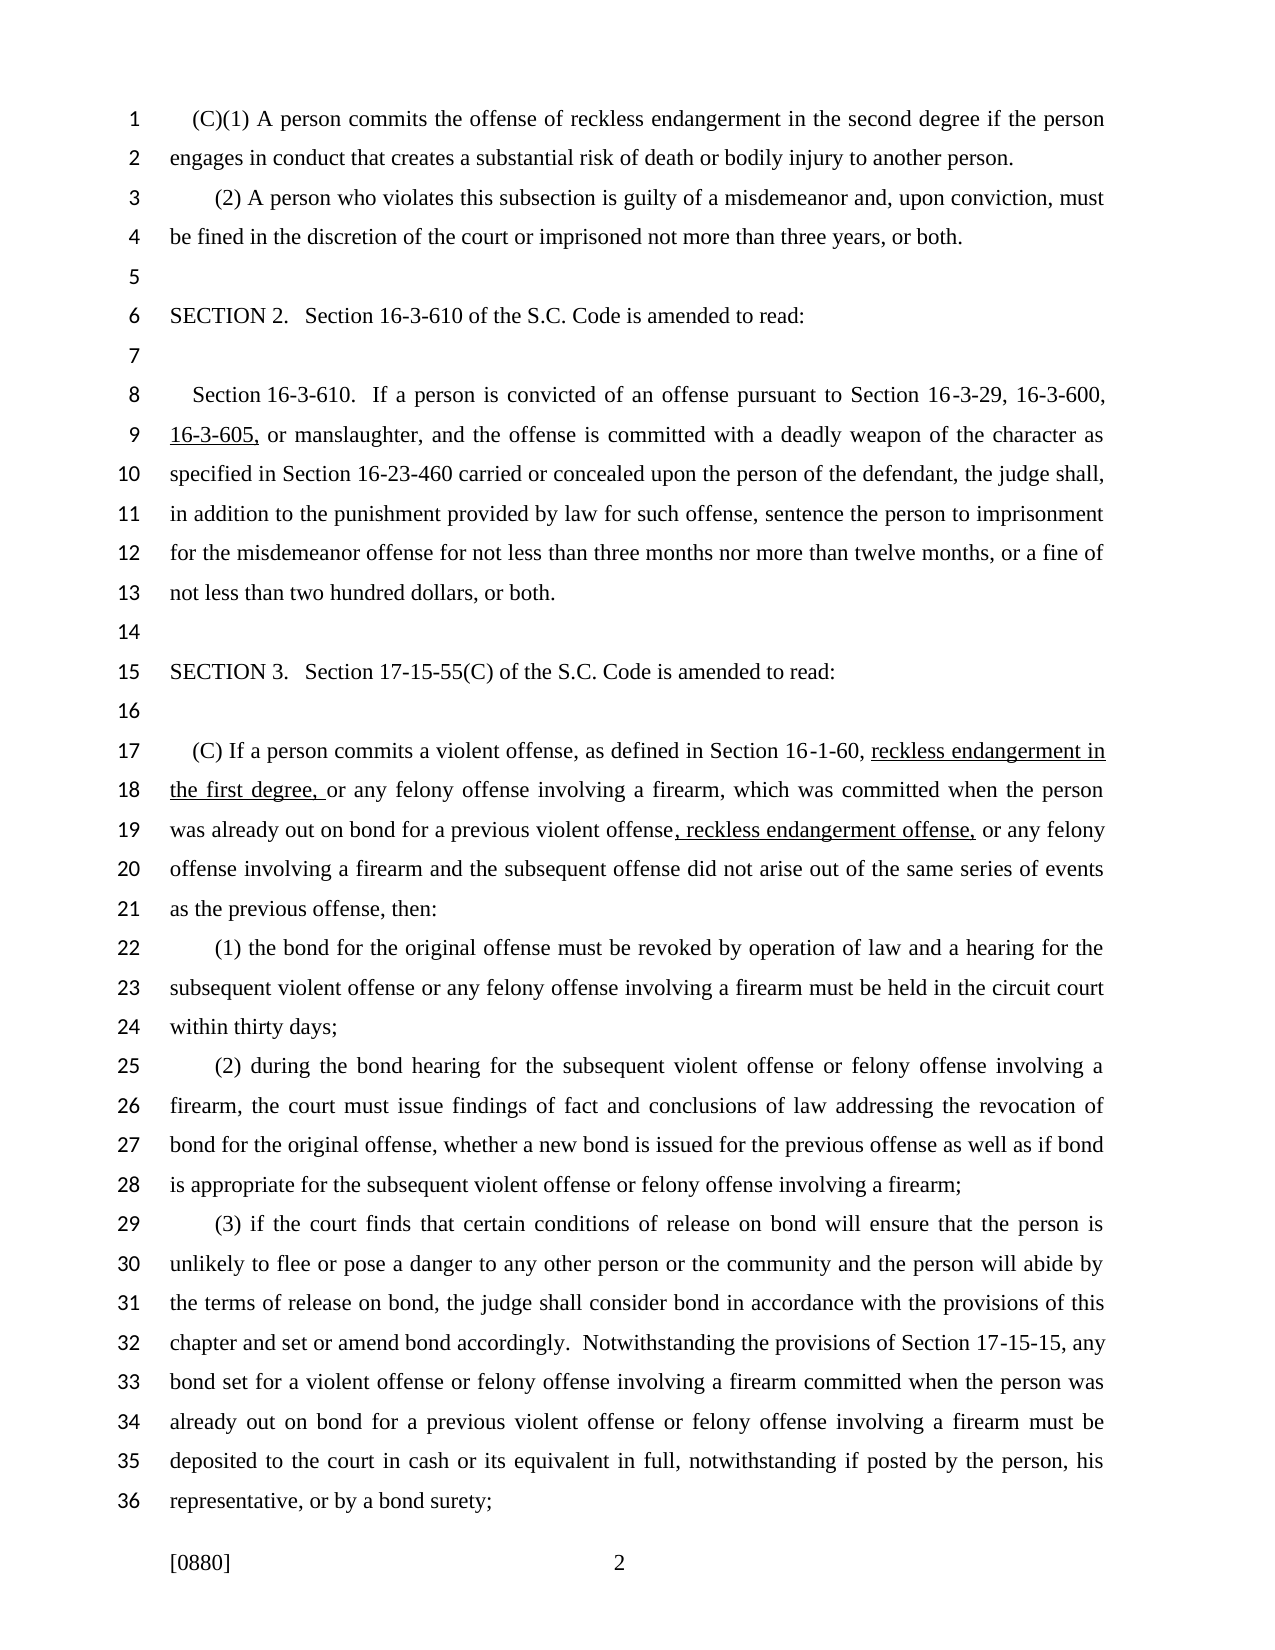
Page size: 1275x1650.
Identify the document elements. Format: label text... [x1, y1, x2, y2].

text (C) If a person commits a violent offense, as defined in Section 16‑1‑60, reckless endangerment in the first degree, or any felony offense involving a firearm, which was committed when the person was already out on bond for a previous violent offense, reckless endangerment offense, or any felony offense involving a firearm and the subsequent offense did not arise out of the same series of events as the previous offense, then: [169, 737, 1106, 921]
text (1) the bond for the original offense must be revoked by operation of law and a hearing for the subsequent violent offense or any felony offense involving a firearm must be held in the circuit court within thirty days; [169, 934, 1106, 1039]
text SECTION 2. Section 16‑3‑610 of the S.C. Code is amended to read: [169, 302, 1106, 329]
text (3) if the court finds that certain conditions of release on bond will ensure that the person is unlikely to flee or pose a danger to any other person or the community and the person will abide by the terms of release on bond, the judge shall consider bond in accordance with the provisions of this chapter and set or amend bond accordingly. Notwithstanding the provisions of Section 17‑15‑15, any bond set for a violent offense or felony offense involving a firearm committed when the person was already out on bond for a previous violent offense or felony offense involving a firearm must be deposited to the court in cash or its equivalent in full, notwithstanding if posted by the person, his representative, or by a bond surety; [169, 1210, 1106, 1513]
text (2) A person who violates this subsection is guilty of a misdemeanor and, upon conviction, must be fined in the discretion of the court or imprisoned not more than three years, or both. [169, 184, 1106, 250]
text (2) during the bond hearing for the subsequent violent offense or felony offense involving a firearm, the court must issue findings of fact and conclusions of law addressing the revocation of bond for the original offense, whether a new bond is issued for the previous offense as well as if bond is appropriate for the subsequent violent offense or felony offense involving a firearm; [169, 1052, 1106, 1197]
text Section 16‑3‑610. If a person is convicted of an offense pursuant to Section 16‑3‑29, 16‑3‑600, 16‑3‑605, or manslaughter, and the offense is committed with a deadly weapon of the character as specified in Section 16‑23‑460 carried or concealed upon the person of the defendant, the judge shall, in addition to the punishment provided by law for such offense, sentence the person to imprisonment for the misdemeanor offense for not less than three months nor more than twelve months, or a fine of not less than two hundred dollars, or both. [169, 381, 1106, 605]
text SECTION 3. Section 17‑15‑55(C) of the S.C. Code is amended to read: [169, 658, 1106, 684]
text (C)(1) A person commits the offense of reckless endangerment in the second degree if the person engages in conduct that creates a substantial risk of death or bodily injury to another person. [169, 105, 1106, 171]
